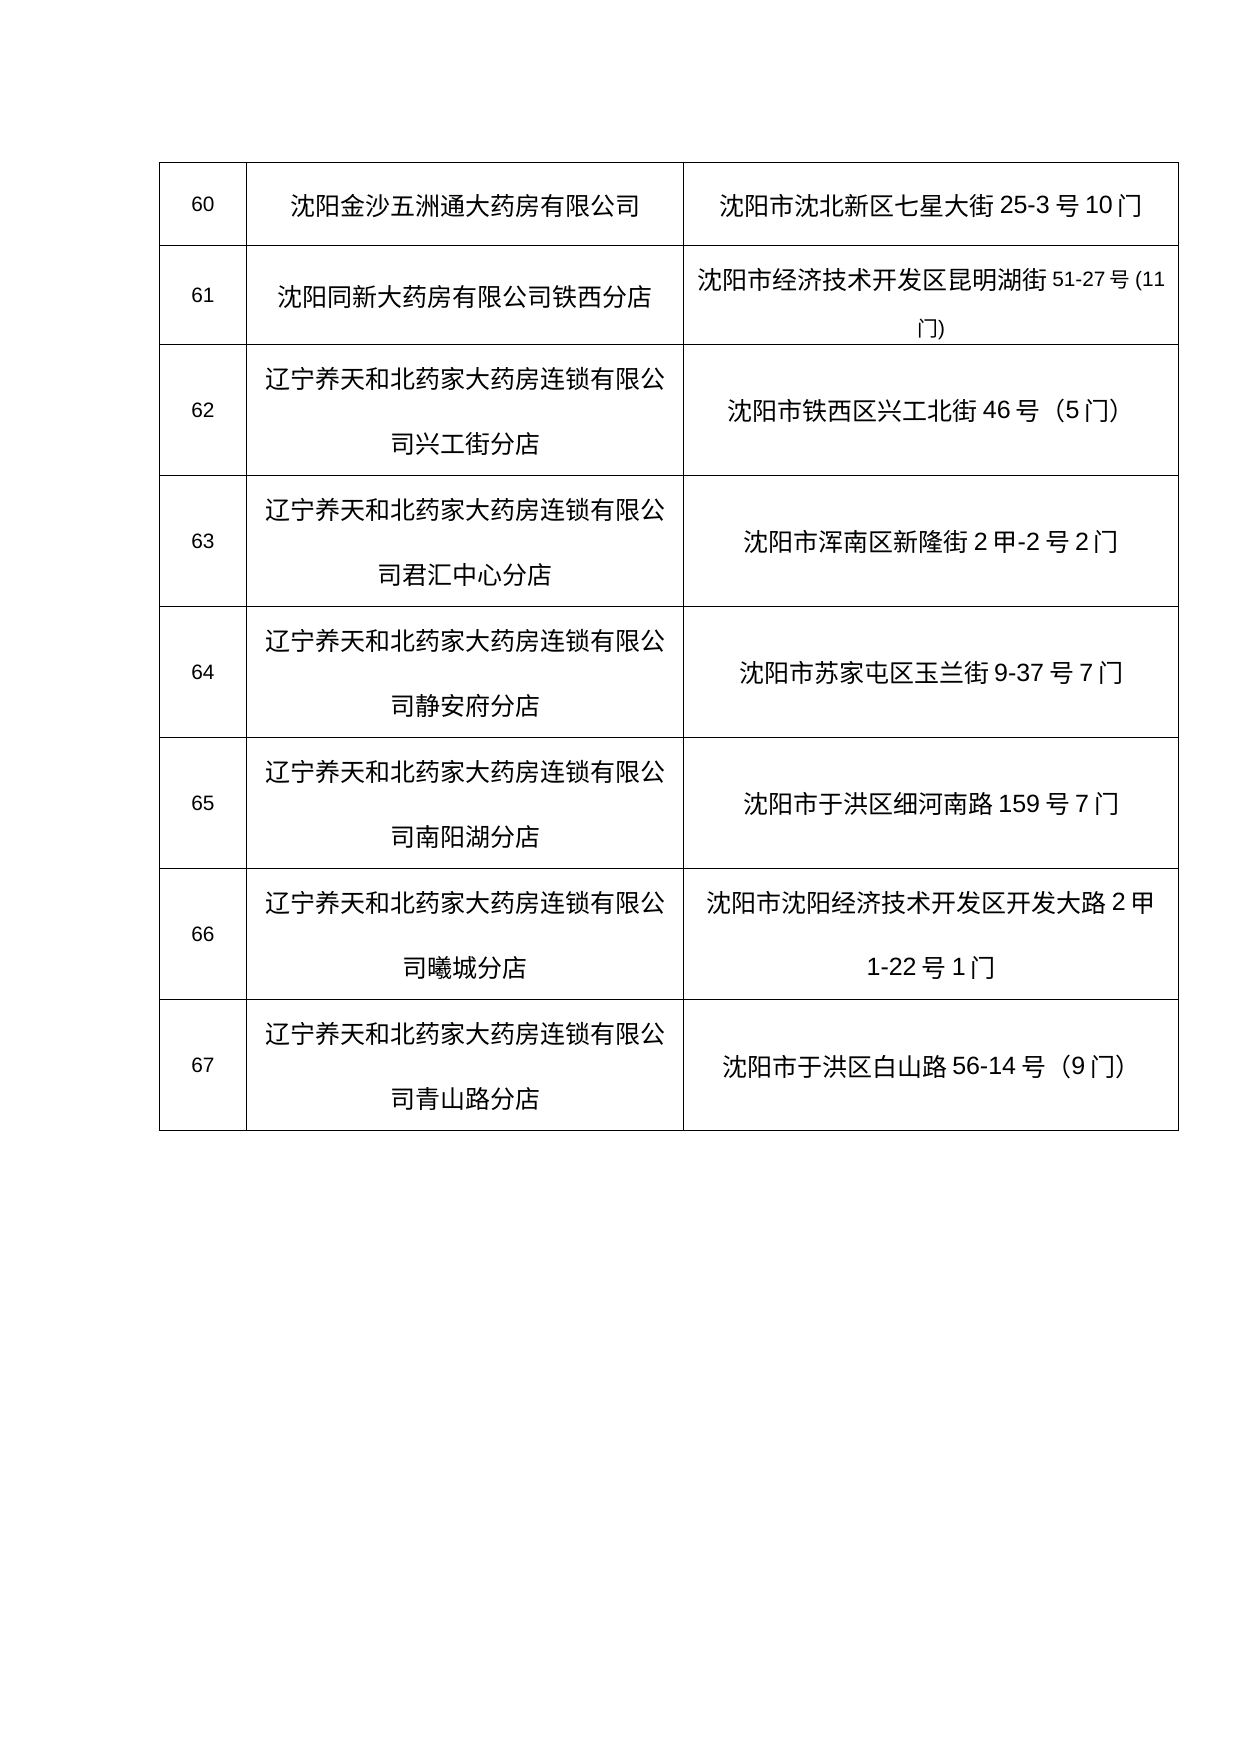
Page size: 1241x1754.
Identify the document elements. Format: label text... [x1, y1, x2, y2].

table_cell 沈阳市经济技术开发区昆明湖街51-27号 (11门) [684, 246, 1178, 344]
table_cell 61 [160, 246, 246, 344]
table_cell 沈阳市于洪区白山路56-14号（9门） [684, 1000, 1178, 1130]
table_cell 60 [160, 163, 246, 245]
table_cell 辽宁养天和北药家大药房连锁有限公司君汇中心分店 [247, 476, 683, 606]
table_cell 65 [160, 738, 246, 868]
table_cell 辽宁养天和北药家大药房连锁有限公司兴工街分店 [247, 345, 683, 475]
table_cell 沈阳市沈北新区七星大街25-3号10门 [684, 163, 1178, 245]
table_cell 辽宁养天和北药家大药房连锁有限公司南阳湖分店 [247, 738, 683, 868]
table_cell 辽宁养天和北药家大药房连锁有限公司静安府分店 [247, 607, 683, 737]
table_cell 沈阳市沈阳经济技术开发区开发大路2甲1-22号1门 [684, 869, 1178, 999]
table_cell 沈阳同新大药房有限公司铁西分店 [247, 246, 683, 344]
table_cell 沈阳市于洪区细河南路159号7门 [684, 738, 1178, 868]
table_cell 67 [160, 1000, 246, 1130]
table_cell 62 [160, 345, 246, 475]
table_cell 66 [160, 869, 246, 999]
table_cell 辽宁养天和北药家大药房连锁有限公司曦城分店 [247, 869, 683, 999]
table_cell 沈阳金沙五洲通大药房有限公司 [247, 163, 683, 245]
table_cell 64 [160, 607, 246, 737]
table_cell 辽宁养天和北药家大药房连锁有限公司青山路分店 [247, 1000, 683, 1130]
table_cell 沈阳市铁西区兴工北街46号（5门） [684, 345, 1178, 475]
table_cell 63 [160, 476, 246, 606]
table_cell 沈阳市浑南区新隆街2甲-2号2门 [684, 476, 1178, 606]
table_cell 沈阳市苏家屯区玉兰街9-37号7门 [684, 607, 1178, 737]
